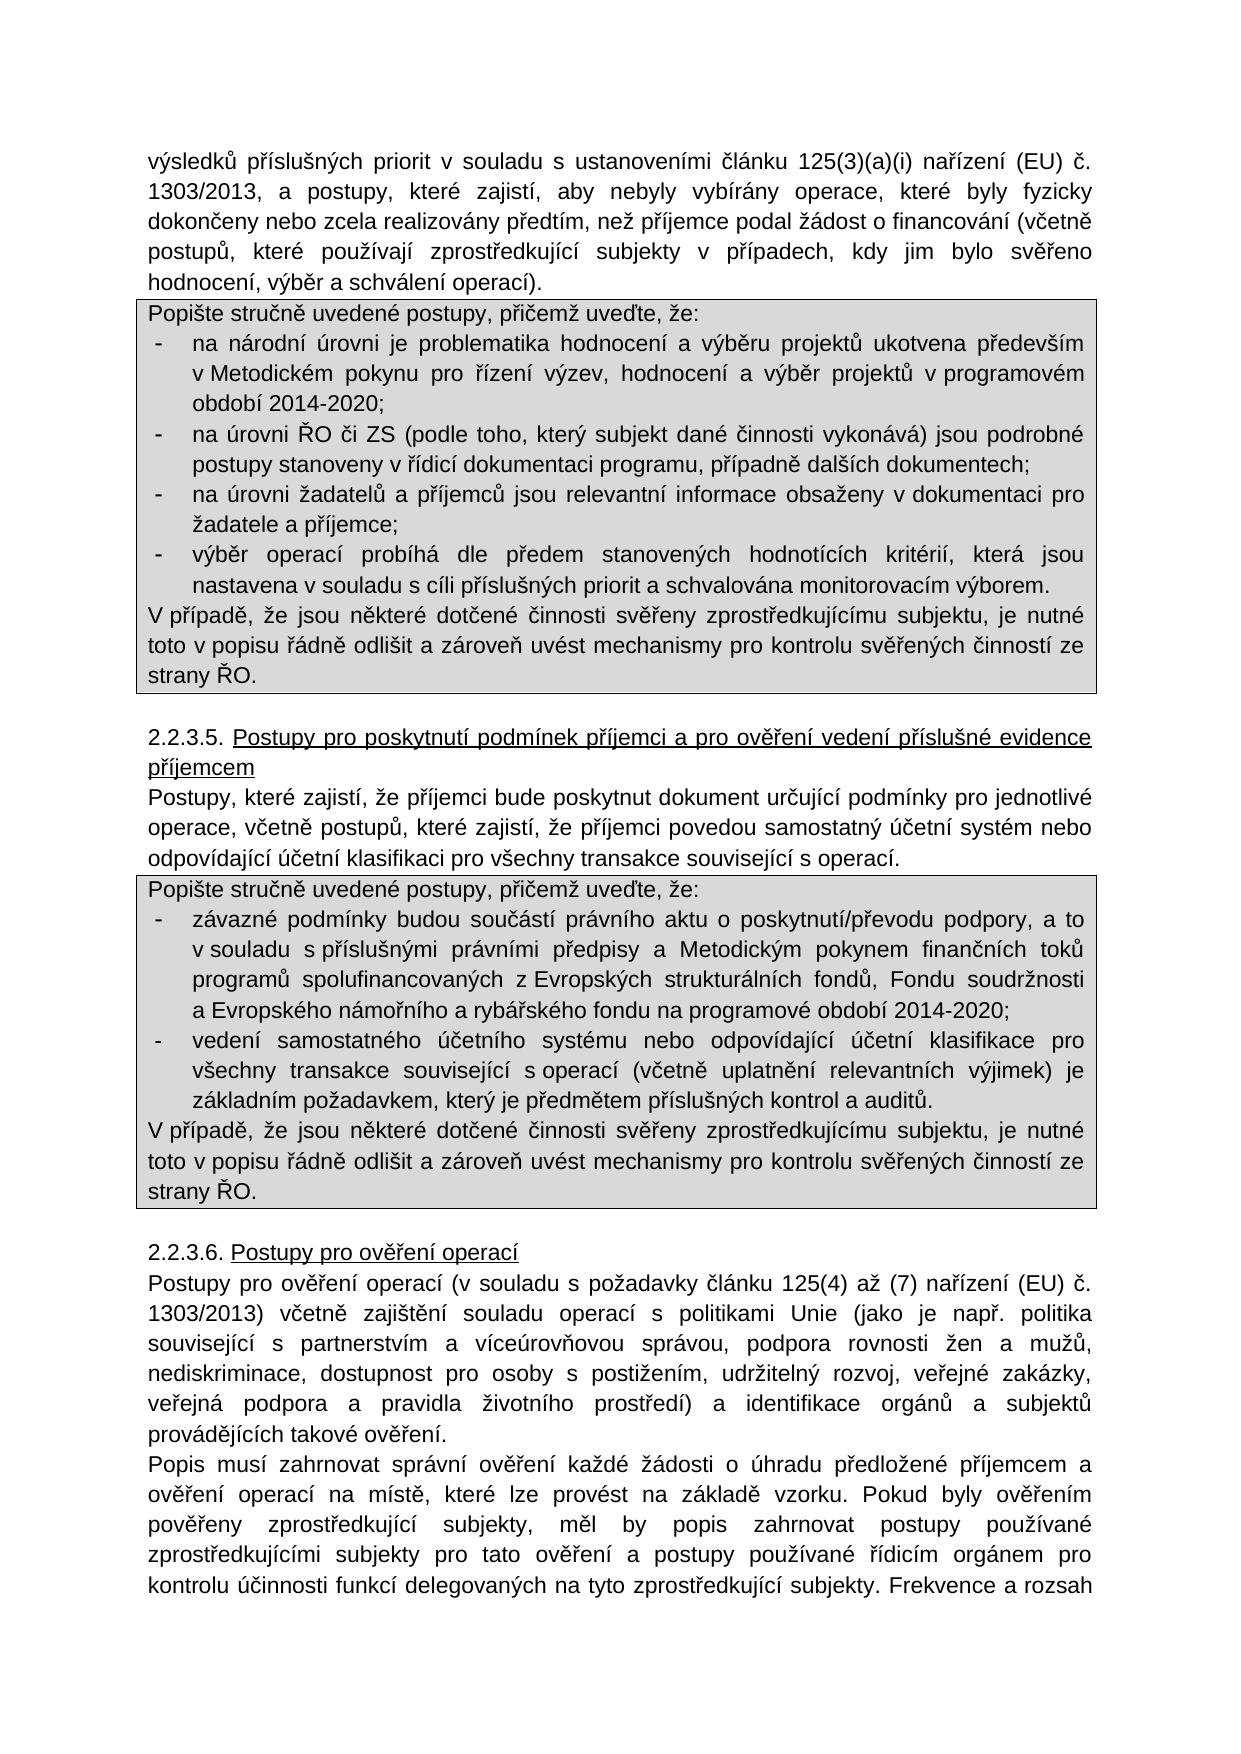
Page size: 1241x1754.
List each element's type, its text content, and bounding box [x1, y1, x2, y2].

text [148, 1451, 1093, 1598]
table_header Popište stručně uvedené postupy, přičemž uveďte, že: na národní úrovni je problematika hodnocení a výběru projektů ukotvena především v Metodickém pokynu pro řízení výzev, hodnocení a výběr projektů v programovém období 2014-2020; na úrovni ŘO či ZS (podle toho, který subjekt dané činnosti vykonává) jsou podrobné postupy stanoveny v řídicí dokumentaci programu, případně dalších dokumentech; na úrovni žadatelů a příjemců jsou relevantní informace obsaženy v dokumentaci pro žadatele a příjemce; výběr operací probíhá dle předem stanovených hodnotících kritérií, která jsou nastavena v souladu s cíli příslušných priorit a schvalována monitorovacím výborem. V případě, že jsou některé dotčené činnosti svěřeny zprostředkujícímu subjektu, je nutné toto v popisu řádně odlišit a zároveň uvést mechanismy pro kontrolu svěřených činností ze strany ŘO. [137, 300, 1096, 692]
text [148, 148, 1093, 295]
text Postupy, které zajistí, že příjemci bude poskytnut dokument určující podmínky pro jednotlivé operace, včetně postupů, které zajistí, že příjemci povedou samostatný účetní systém nebo odpovídající účetní klasifikaci pro všechny transakce související s operací. [148, 784, 1093, 871]
text Postupy pro ověření operací (v souladu s požadavky článku 125(4) až (7) nařízení (EU) č. 1303/2013) včetně zajištění souladu operací s politikami Unie (jako je např. politika související s partnerstvím a víceúrovňovou správou, podpora rovnosti žen a mužů, nediskriminace, dostupnost pro osoby s postižením, udržitelný rozvoj, veřejné zakázky, veřejná podpora a pravidla životního prostředí) a identifikace orgánů a subjektů provádějících takové ověření. [148, 1269, 1093, 1447]
text 2.2.3.5. Postupy pro poskytnutí podmínek příjemci a pro ověření vedení příslušné evidence příjemcem [148, 724, 1093, 780]
text 2.2.3.6. Postupy pro ověření operací [148, 1239, 1093, 1266]
table_header Popište stručně uvedené postupy, přičemž uveďte, že: závazné podmínky budou součástí právního aktu o poskytnutí/převodu podpory, a to v souladu s příslušnými právními předpisy a Metodickým pokynem finančních toků programů spolufinancovaných z Evropských strukturálních fondů, Fondu soudržnosti a Evropského námořního a rybářského fondu na programové období 2014-2020; vedení samostatného účetního systému nebo odpovídající účetní klasifikace pro všechny transakce související s operací (včetně uplatnění relevantních výjimek) je základním požadavkem, který je předmětem příslušných kontrol a auditů. V případě, že jsou některé dotčené činnosti svěřeny zprostředkujícímu subjektu, je nutné toto v popisu řádně odlišit a zároveň uvést mechanismy pro kontrolu svěřených činností ze strany ŘO. [137, 876, 1096, 1208]
